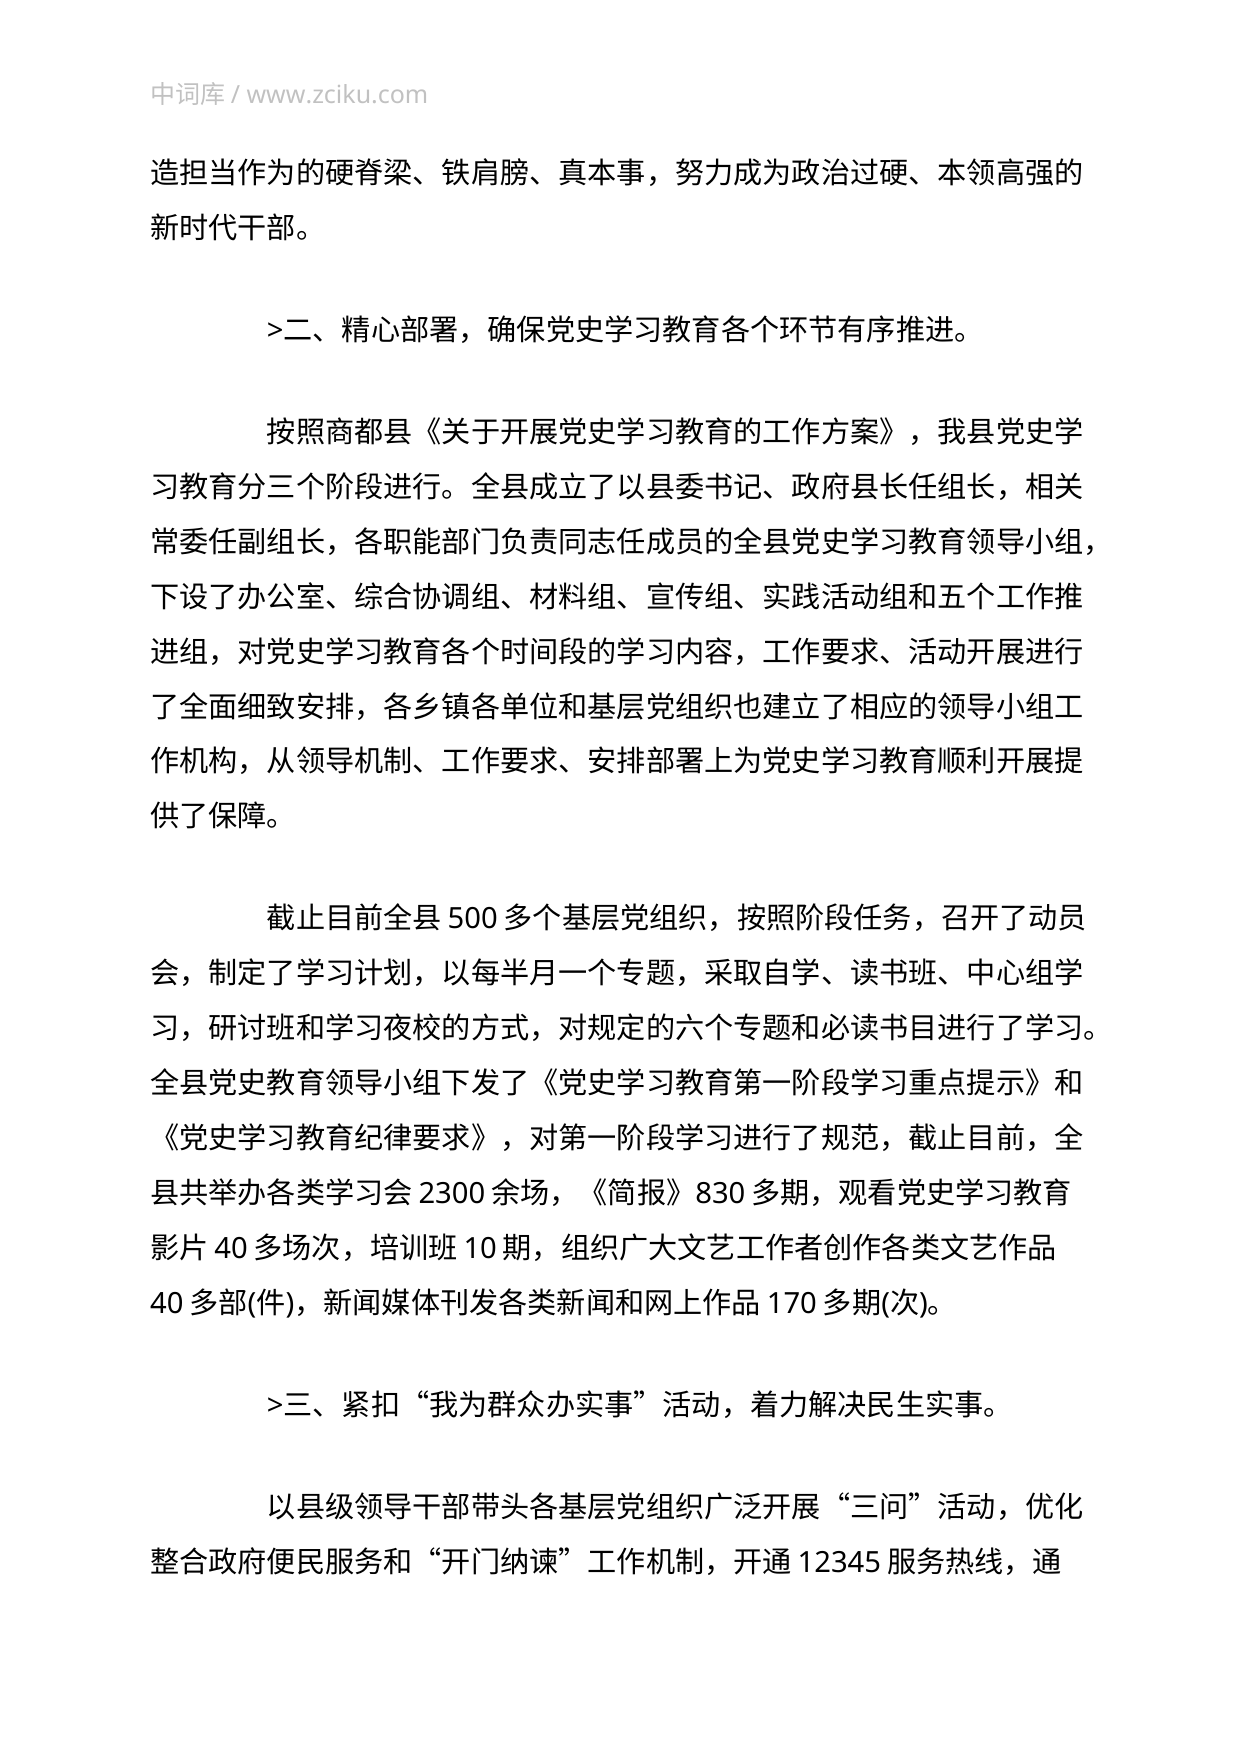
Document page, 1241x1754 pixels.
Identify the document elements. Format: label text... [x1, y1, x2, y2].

text >二、精心部署，确保党史学习教育各个环节有序推进。 [150, 307, 1090, 349]
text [150, 1483, 1090, 1581]
text >三、紧扣“我为群众办实事”活动，着力解决民生实事。 [150, 1381, 1090, 1424]
text 按照商都县《关于开展党史学习教育的工作方案》，我县党史学习教育分三个阶段进行。全县成立了以县委书记、政府县长任组长，相关常委任副组长，各职能部门负责同志任成员的全县党史学习教育领导小组，下设了办公室、综合协调组、材料组、宣传组、实践活动组和五个工作推进组，对党史学习教育各个时间段的学习内容，工作要求、活动开展进行了全面细致安排，各乡镇各单位和基层党组织也建立了相应的领导小组工作机构，从领导机制、工作要求、安排部署上为党史学习教育顺利开展提供了保障。 [150, 409, 1090, 835]
text 截止目前全县500多个基层党组织，按照阶段任务，召开了动员会，制定了学习计划，以每半月一个专题，采取自学、读书班、中心组学习，研讨班和学习夜校的方式，对规定的六个专题和必读书目进行了学习。全县党史教育领导小组下发了《党史学习教育第一阶段学习重点提示》和《党史学习教育纪律要求》，对第一阶段学习进行了规范，截止目前，全县共举办各类学习会2300余场，《简报》830多期，观看党史学习教育影片40多场次，培训班10期，组织广大文艺工作者创作各类文艺作品40多部(件)，新闻媒体刊发各类新闻和网上作品170多期(次)。 [150, 895, 1090, 1322]
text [150, 150, 1090, 247]
